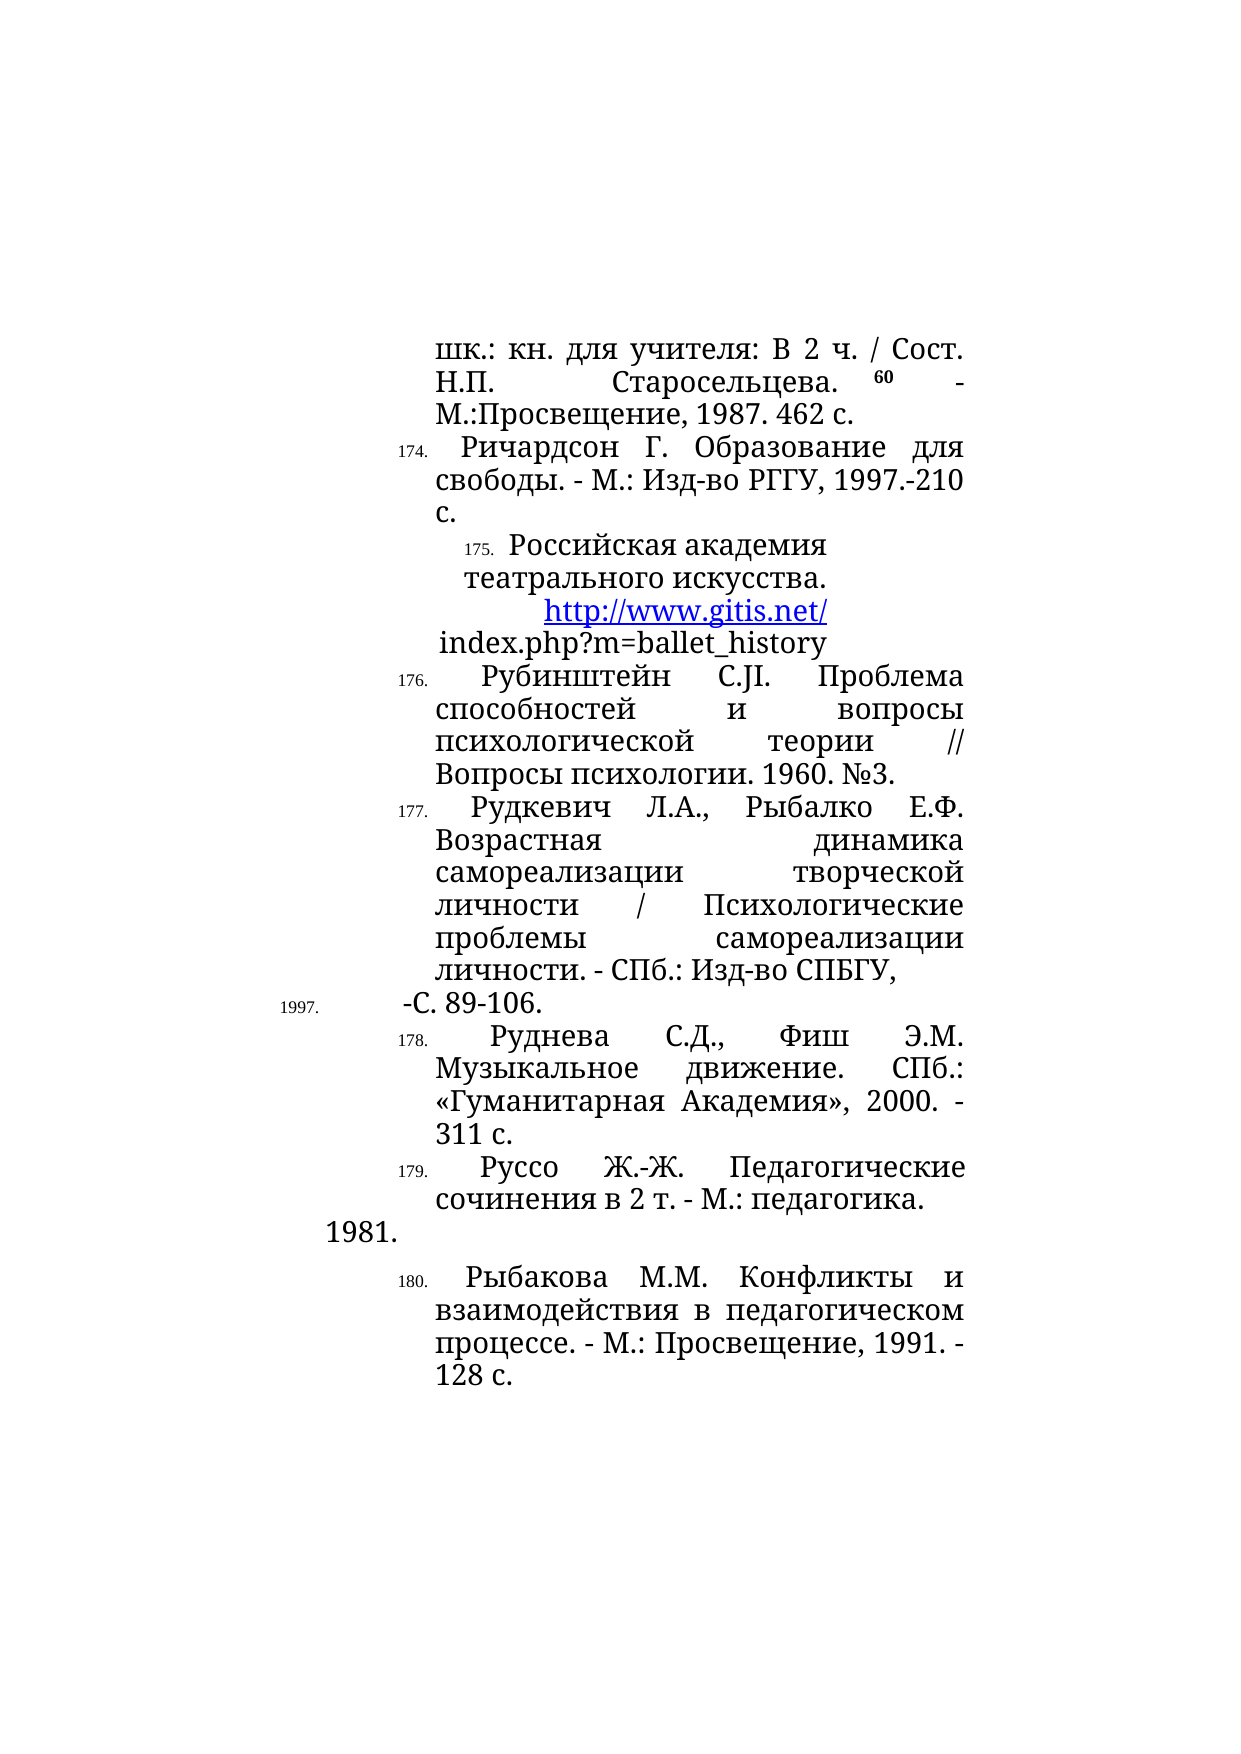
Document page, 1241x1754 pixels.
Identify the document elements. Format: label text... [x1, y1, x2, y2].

list Руднева С.Д., Фиш Э.М. Музыкальное движение. СПб.: «Гуманитарная Академия», 2000. - 311 с. [397, 1020, 964, 1151]
list Руссо Ж.-Ж. Педагогические сочинения в 2 т. - М.: педагогика. [397, 1151, 966, 1216]
text 1981. [325, 1216, 966, 1249]
list Российская академия театрального искусства. http://www.gitis.net/ index.php?m=ballet_history [397, 529, 827, 660]
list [397, 333, 964, 431]
list -С. 89-106. [279, 987, 966, 1020]
list Рубинштейн C.JI. Проблема способностей и вопросы психологической теории // Вопросы психологии. 1960. №3. [397, 660, 964, 791]
list Рыбакова М.М. Конфликты и взаимодействия в педагогическом процессе. - М.: Просвещение, 1991. - 128 с. [397, 1261, 964, 1392]
list Рудкевич Л.А., Рыбалко Е.Ф. Возрастная динамика самореализации творческой личности / Психологические проблемы самореализации личности. - СПб.: Изд-во СПБГУ, [397, 791, 964, 987]
list Ричардсон Г. Образование для свободы. - М.: Изд-во РГГУ, 1997.-210 с. [397, 431, 964, 529]
